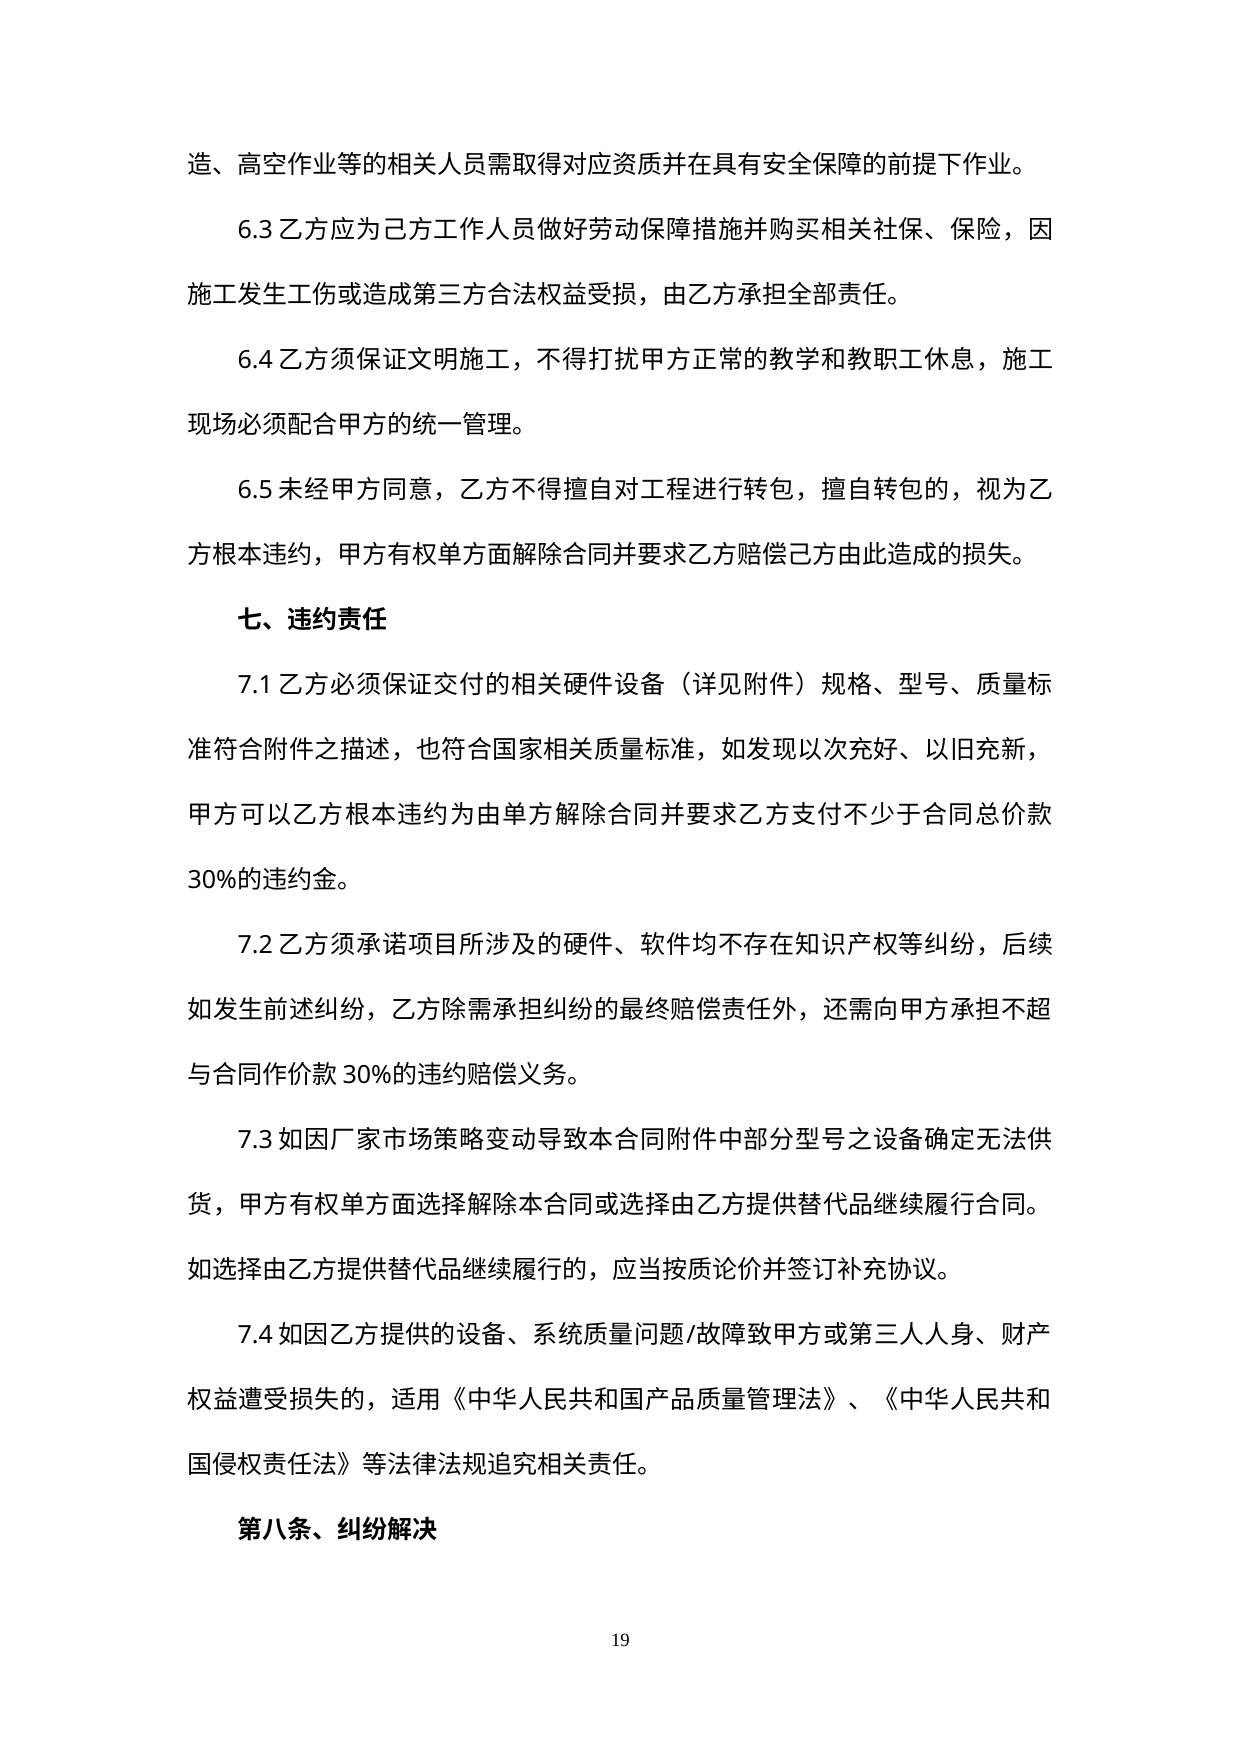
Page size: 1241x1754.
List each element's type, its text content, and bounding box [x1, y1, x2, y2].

text 第八条、纠纷解决 [187, 1495, 1053, 1560]
text 7.4如因乙方提供的设备、系统质量问题/故障致甲方或第三人人身、财产权益遭受损失的，适用《中华人民共和国产品质量管理法》、《中华人民共和国侵权责任法》等法律法规追究相关责任。 [187, 1300, 1053, 1495]
text 七、违约责任 [187, 585, 1053, 650]
text 7.1乙方必须保证交付的相关硬件设备（详见附件）规格、型号、质量标准符合附件之描述，也符合国家相关质量标准，如发现以次充好、以旧充新，甲方可以乙方根本违约为由单方解除合同并要求乙方支付不少于合同总价款30%的违约金。 [187, 650, 1053, 910]
text 6.5未经甲方同意，乙方不得擅自对工程进行转包，擅自转包的，视为乙方根本违约，甲方有权单方面解除合同并要求乙方赔偿己方由此造成的损失。 [187, 455, 1053, 585]
text 7.3如因厂家市场策略变动导致本合同附件中部分型号之设备确定无法供货，甲方有权单方面选择解除本合同或选择由乙方提供替代品继续履行合同。如选择由乙方提供替代品继续履行的，应当按质论价并签订补充协议。 [187, 1105, 1053, 1300]
text 6.4乙方须保证文明施工，不得打扰甲方正常的教学和教职工休息，施工现场必须配合甲方的统一管理。 [187, 325, 1053, 455]
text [187, 130, 1053, 195]
text 7.2乙方须承诺项目所涉及的硬件、软件均不存在知识产权等纠纷，后续如发生前述纠纷，乙方除需承担纠纷的最终赔偿责任外，还需向甲方承担不超与合同作价款30%的违约赔偿义务。 [187, 910, 1053, 1105]
text 6.3乙方应为己方工作人员做好劳动保障措施并购买相关社保、保险，因施工发生工伤或造成第三方合法权益受损，由乙方承担全部责任。 [187, 195, 1053, 325]
